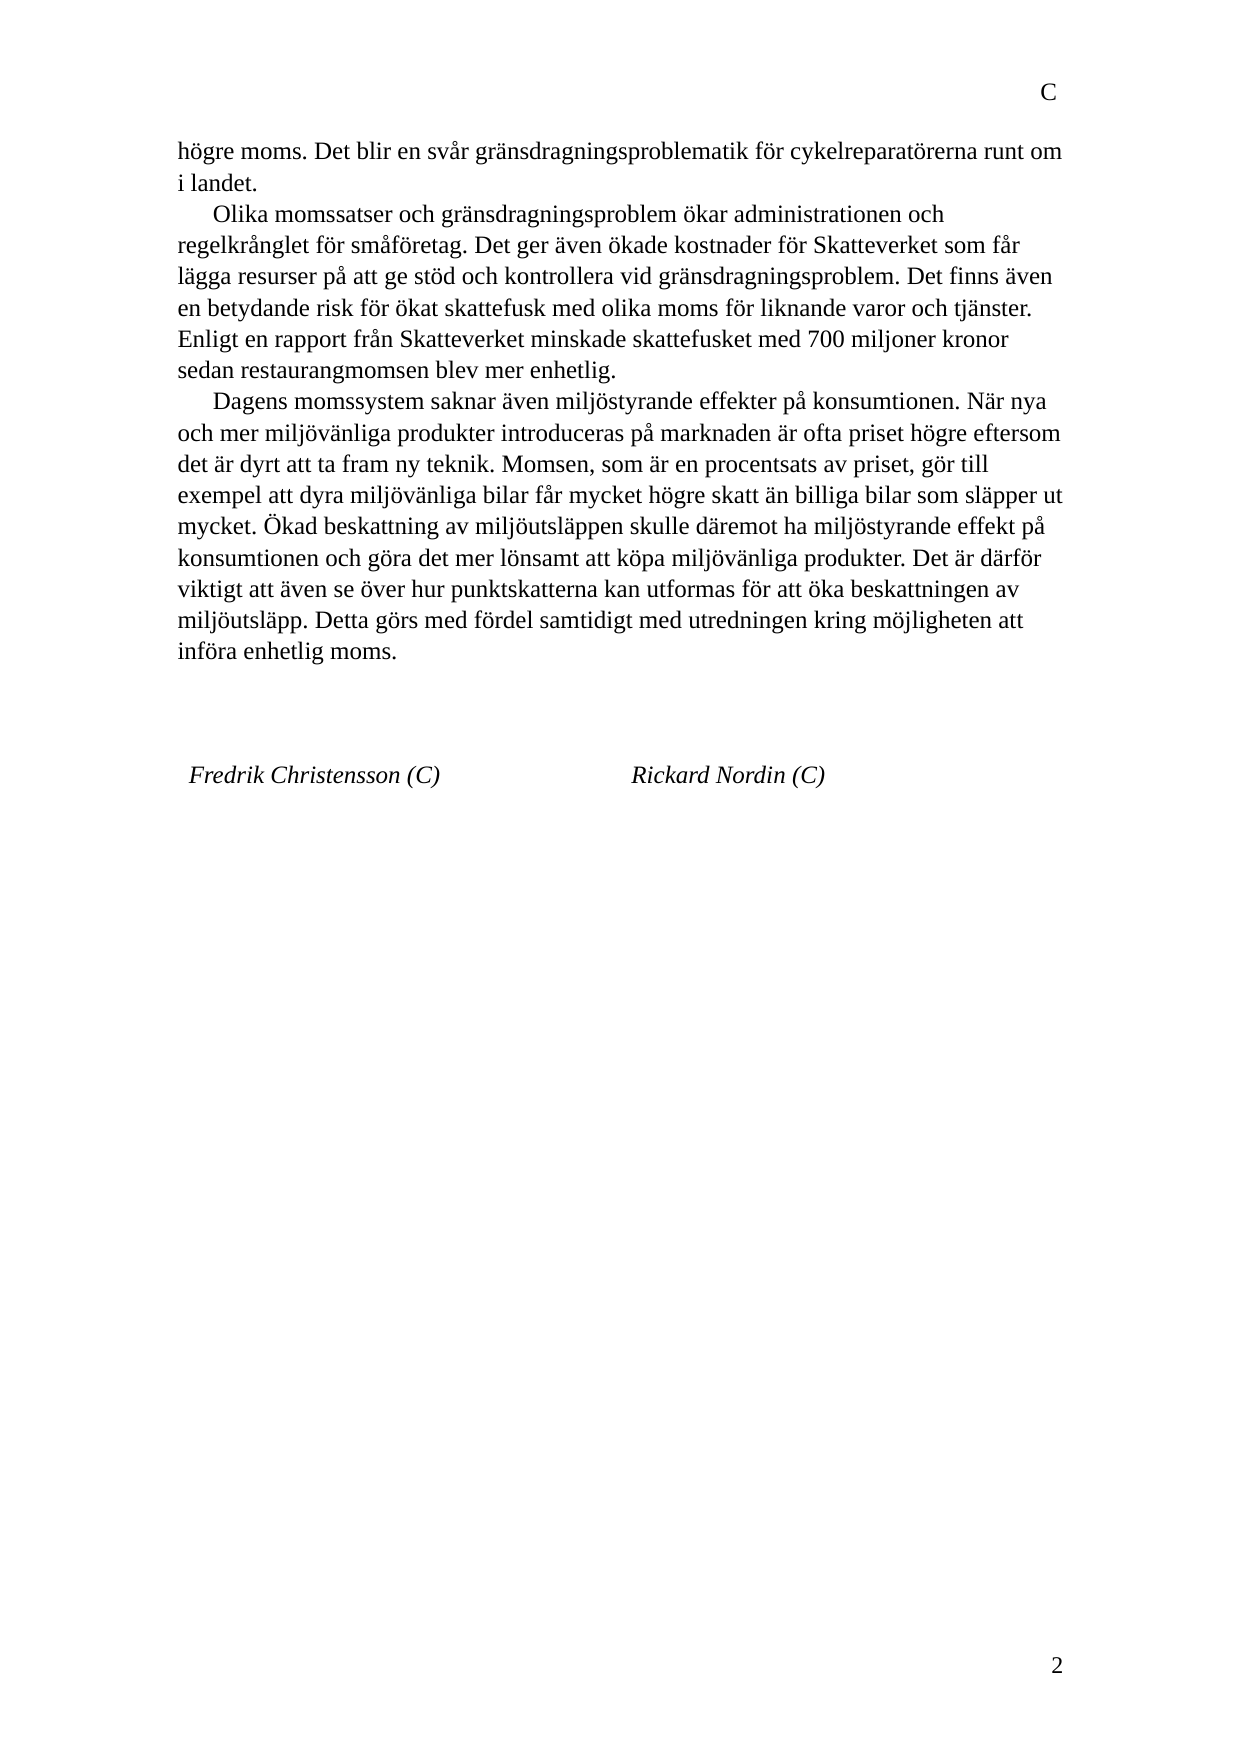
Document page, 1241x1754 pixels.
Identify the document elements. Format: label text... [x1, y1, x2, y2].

table_header Rickard Nordin (C) [620, 728, 1063, 796]
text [177, 134, 1063, 196]
text Olika momssatser och gränsdragningsproblem ökar administrationen och regelkrånglet för småföretag. Det ger även ökade kostnader för Skatteverket som får lägga resurser på att ge stöd och kontrollera vid gränsdragningsproblem. Det finns även en betydande risk för ökat skattefusk med olika moms för liknande varor och tjänster. Enligt en rapport från Skatteverket minskade skattefusket med 700 miljoner kronor sedan restaurangmomsen blev mer enhetlig. [177, 196, 1063, 384]
table_header Fredrik Christensson (C) [177, 728, 620, 796]
text Dagens momssystem saknar även miljöstyrande effekter på konsumtionen. När nya och mer miljövänliga produkter introduceras på marknaden är ofta priset högre eftersom det är dyrt att ta fram ny teknik. Momsen, som är en procentsats av priset, gör till exempel att dyra miljövänliga bilar får mycket högre skatt än billiga bilar som släpper ut mycket. Ökad beskattning av miljöutsläppen skulle däremot ha miljöstyrande effekt på konsumtionen och göra det mer lönsamt att köpa miljövänliga produkter. Det är därför viktigt att även se över hur punktskatterna kan utformas för att öka beskattningen av miljöutsläpp. Detta görs med fördel samtidigt med utredningen kring möjligheten att införa enhetlig moms. [177, 384, 1063, 665]
